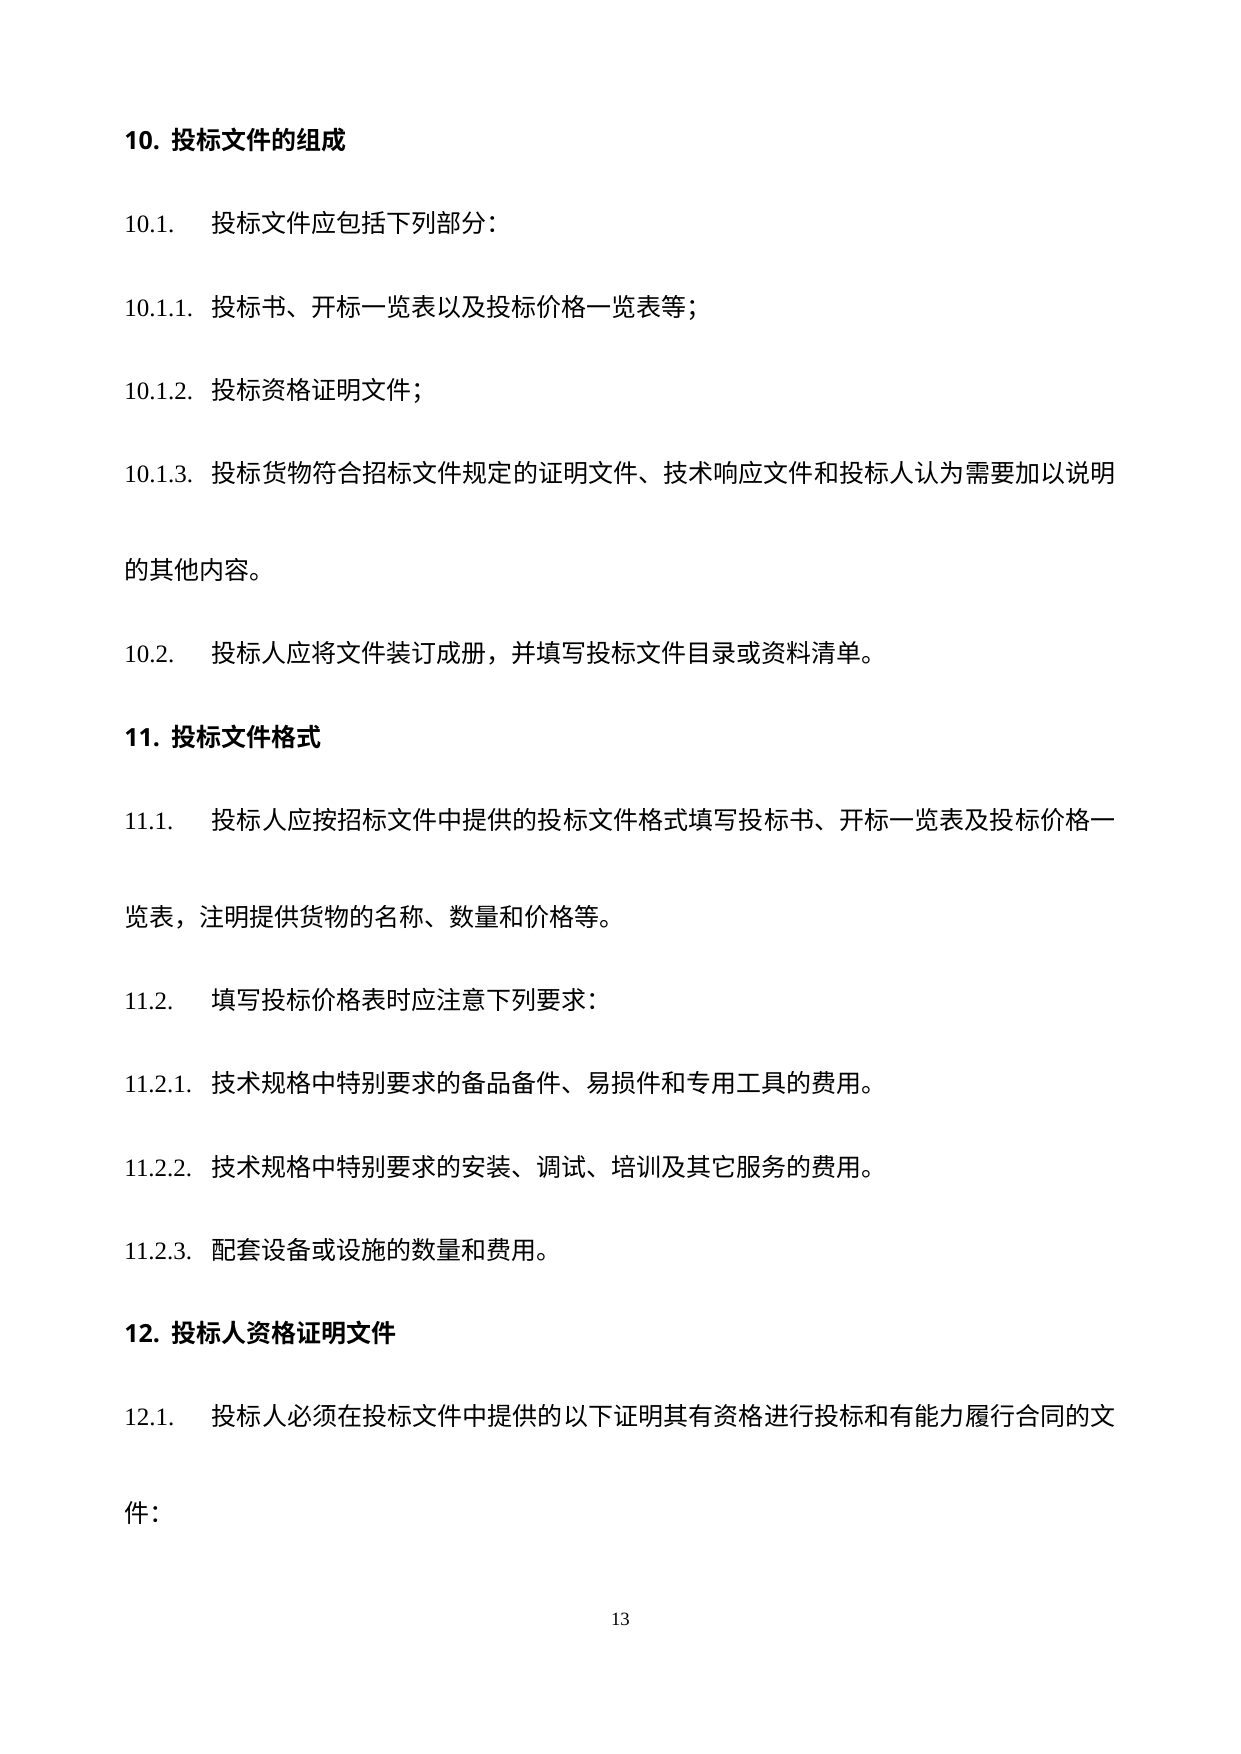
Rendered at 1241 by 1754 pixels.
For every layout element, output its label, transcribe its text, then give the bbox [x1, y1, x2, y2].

list 填写投标价格表时应注意下列要求： [124, 966, 1116, 1031]
list 投标人资格证明文件 [124, 1299, 1116, 1364]
list 投标文件格式 [124, 703, 1116, 768]
list 投标人必须在投标文件中提供的以下证明其有资格进行投标和有能力履行合同的文件： [124, 1382, 1116, 1544]
list 投标书、开标一览表以及投标价格一览表等； [124, 273, 1116, 338]
list 配套设备或设施的数量和费用。 [124, 1216, 1116, 1281]
list 投标文件的组成 [124, 106, 1116, 171]
list 技术规格中特别要求的备品备件、易损件和专用工具的费用。 [124, 1049, 1116, 1114]
list 投标人应将文件装订成册，并填写投标文件目录或资料清单。 [124, 619, 1116, 684]
list 投标货物符合招标文件规定的证明文件、技术响应文件和投标人认为需要加以说明的其他内容。 [124, 439, 1116, 601]
list 投标资格证明文件； [124, 356, 1116, 421]
list 技术规格中特别要求的安装、调试、培训及其它服务的费用。 [124, 1133, 1116, 1198]
list 投标文件应包括下列部分： [124, 189, 1116, 254]
list 投标人应按招标文件中提供的投标文件格式填写投标书、开标一览表及投标价格一览表，注明提供货物的名称、数量和价格等。 [124, 786, 1116, 948]
